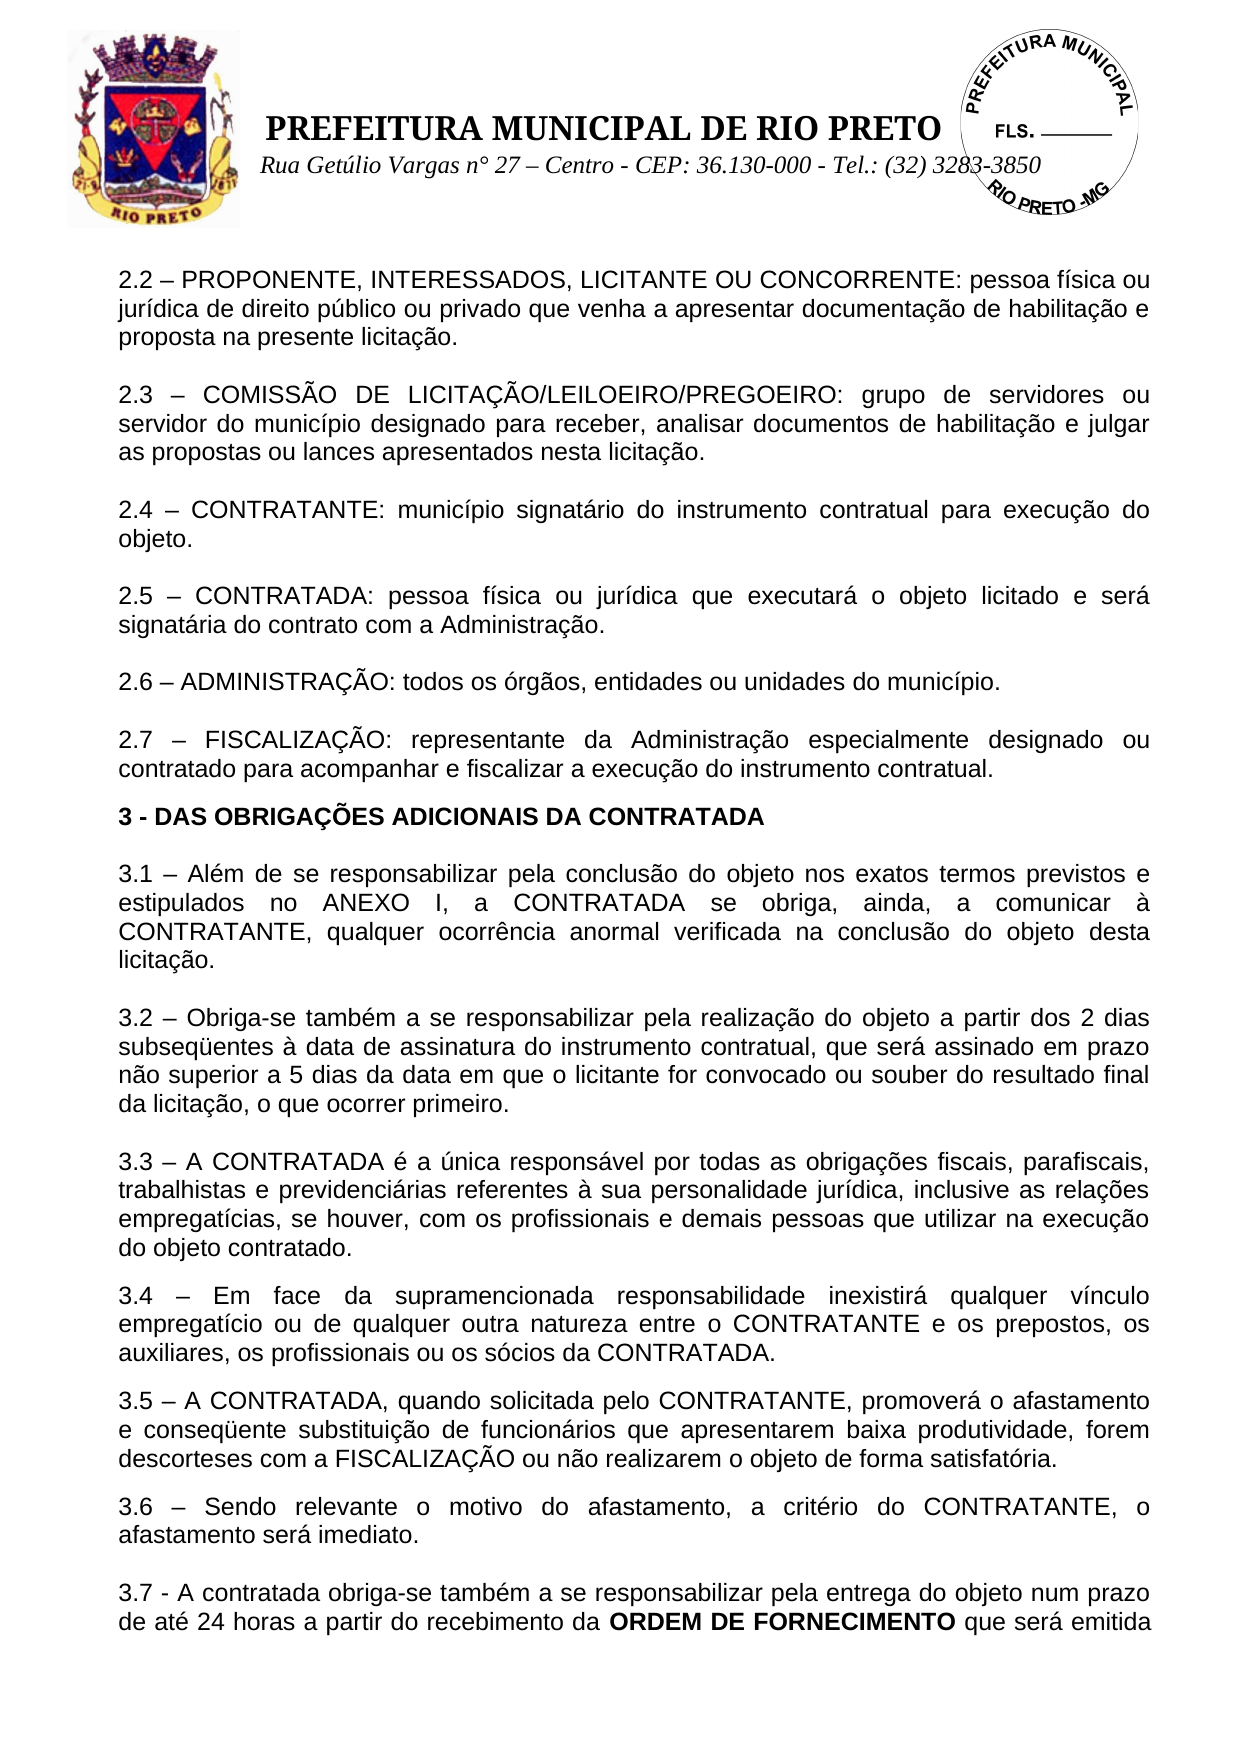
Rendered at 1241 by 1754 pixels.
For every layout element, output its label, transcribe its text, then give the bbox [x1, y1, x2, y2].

text 3.2 – Obriga-se também a se responsabilizar pela realização do objeto a partir dos 2 dias subseqüentes à data de assinatura do instrumento contratual, que será assinado em prazo não superior a 5 dias da data em que o licitante for convocado ou souber do resultado final da licitação, o que ocorrer primeiro. [118, 1003, 1152, 1118]
text 3.1 – Além de se responsabilizar pela conclusão do objeto nos exatos termos previstos e estipulados no ANEXO I, a CONTRATADA se obriga, ainda, a comunicar à CONTRATANTE, qualquer ocorrência anormal verificada na conclusão do objeto desta licitação. [118, 859, 1152, 974]
text 3.5 – A CONTRATADA, quando solicitada pelo CONTRATANTE, promoverá o afastamento e conseqüente substituição de funcionários que apresentarem baixa produtividade, forem descorteses com a FISCALIZAÇÃO ou não realizarem o objeto de forma satisfatória. [118, 1386, 1152, 1472]
text 2.6 – ADMINISTRAÇÃO: todos os órgãos, entidades ou unidades do município. [118, 667, 1152, 696]
picture [960, 29, 1139, 215]
text 2.5 – CONTRATADA: pessoa física ou jurídica que executará o objeto licitado e será signatária do contrato com a Administração. [118, 581, 1152, 639]
text 3.4 – Em face da supramencionada responsabilidade inexistirá qualquer vínculo empregatício ou de qualquer outra natureza entre o CONTRATANTE e os prepostos, os auxiliares, os profissionais ou os sócios da CONTRATADA. [118, 1281, 1152, 1367]
text 3 - DAS OBRIGAÇÕES ADICIONAIS DA CONTRATADA [118, 802, 1152, 830]
text 3.6 – Sendo relevante o motivo do afastamento, a critério do CONTRATANTE, o afastamento será imediato. [118, 1492, 1152, 1549]
text 2.4 – CONTRATANTE: município signatário do instrumento contratual para execução do objeto. [118, 495, 1152, 552]
text 2.3 – COMISSÃO DE LICITAÇÃO/LEILOEIRO/PREGOEIRO: grupo de servidores ou servidor do município designado para receber, analisar documentos de habilitação e julgar as propostas ou lances apresentados nesta licitação. [118, 380, 1152, 466]
text 2.7 – FISCALIZAÇÃO: representante da Administração especialmente designado ou contratado para acompanhar e fiscalizar a execução do instrumento contratual. [118, 725, 1152, 782]
text 2.2 – PROPONENTE, INTERESSADOS, LICITANTE OU CONCORRENTE: pessoa física ou jurídica de direito público ou privado que venha a apresentar documentação de habilitação e proposta na presente licitação. [118, 265, 1152, 351]
picture [67, 30, 241, 228]
text 3.3 – A CONTRATADA é a única responsável por todas as obrigações fiscais, parafiscais, trabalhistas e previdenciárias referentes à sua personalidade jurídica, inclusive as relações empregatícias, se houver, com os profissionais e demais pessoas que utilizar na execução do objeto contratado. [118, 1147, 1152, 1262]
picture [960, 164, 966, 172]
